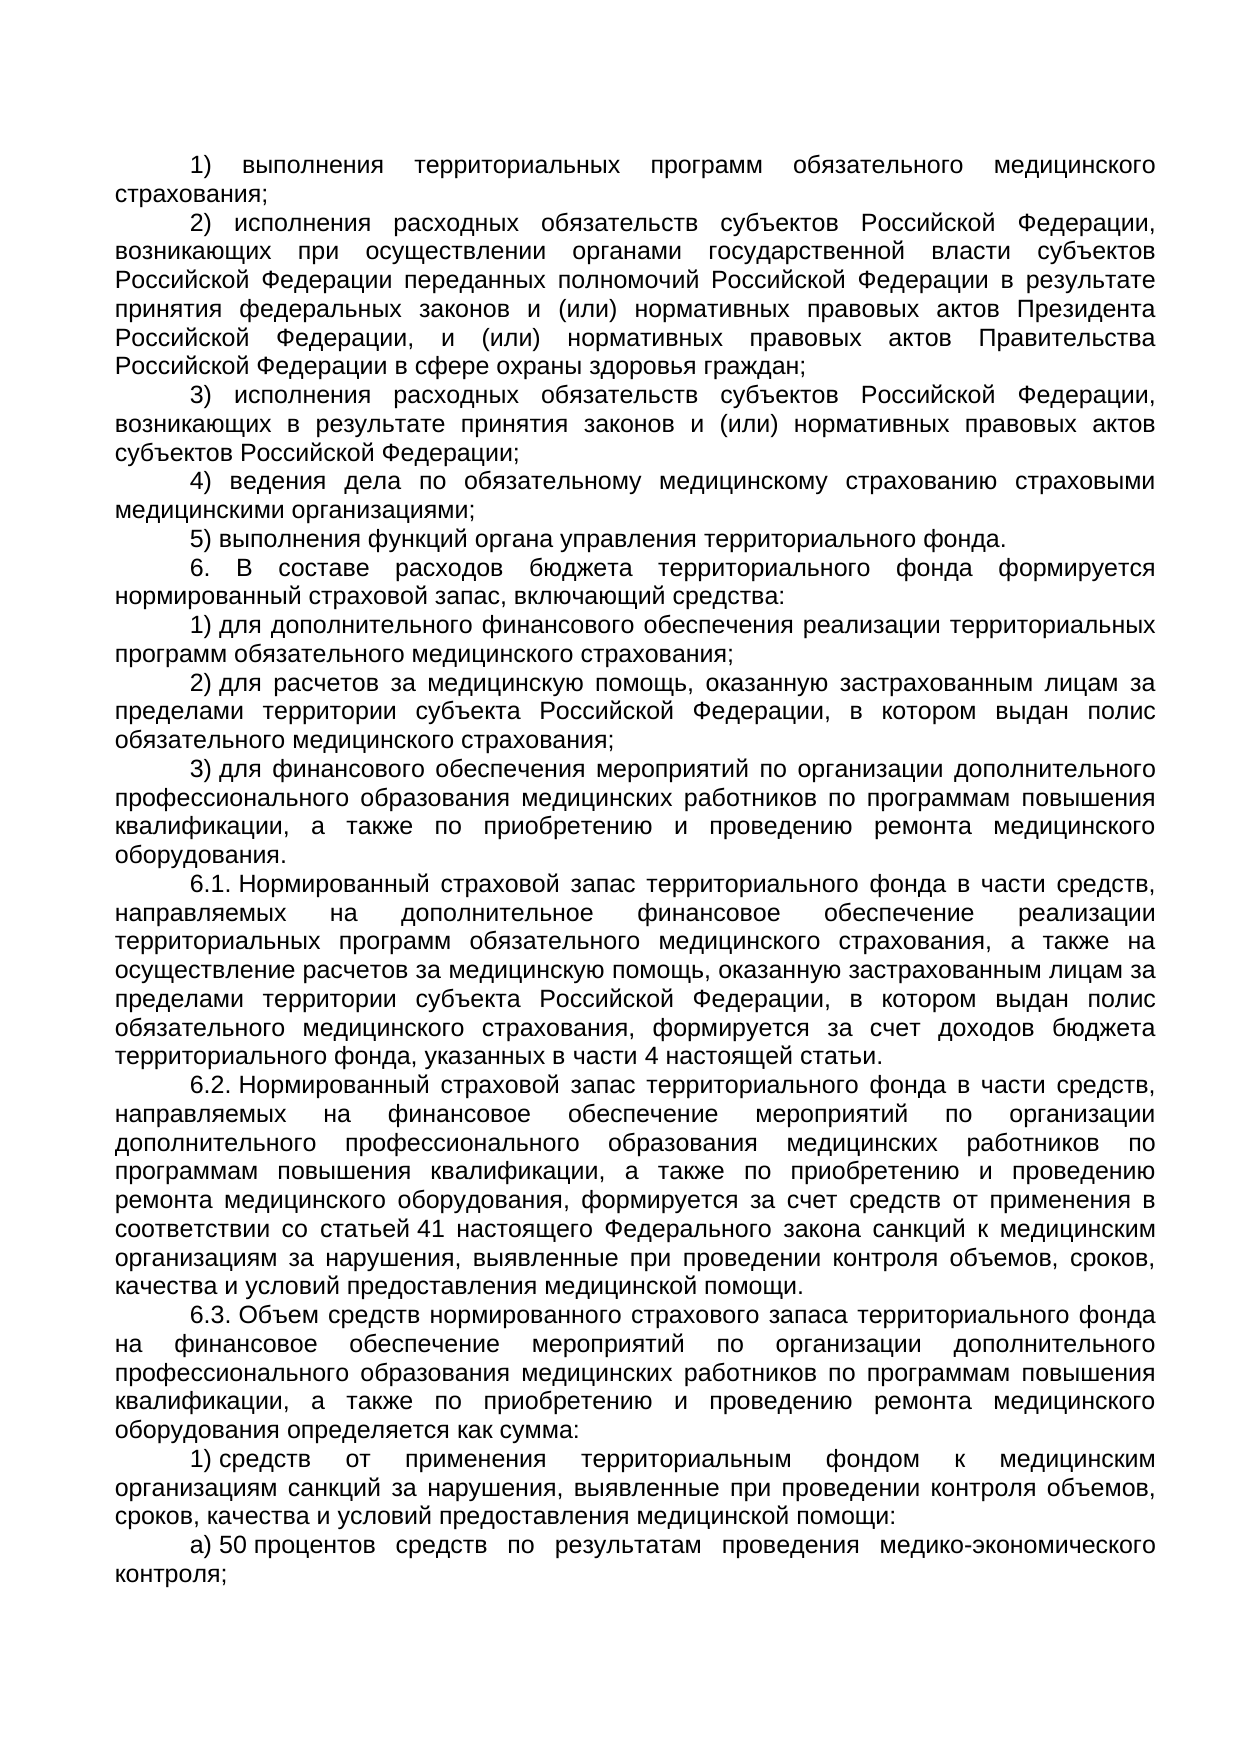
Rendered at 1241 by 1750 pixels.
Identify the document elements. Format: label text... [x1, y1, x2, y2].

text а) 50 процентов средств по результатам проведения медико-экономического контроля; [114, 1530, 1157, 1587]
text 3) исполнения расходных обязательств субъектов Российской Федерации, возникающих в результате принятия законов и (или) нормативных правовых актов субъектов Российской Федерации; [114, 380, 1157, 466]
text 1) выполнения территориальных программ обязательного медицинского страхования; [114, 150, 1157, 207]
text 6. В составе расходов бюджета территориального фонда формируется нормированный страховой запас, включающий средства: [114, 552, 1157, 610]
text 4) ведения дела по обязательному медицинскому страхованию страховыми медицинскими организациями; [114, 466, 1157, 524]
text 6.1. Нормированный страховой запас территориального фонда в части средств, направляемых на дополнительное финансовое обеспечение реализации территориальных программ обязательного медицинского страхования, а также на осуществление расчетов за медицинскую помощь, оказанную застрахованным лицам за пределами территории субъекта Российской Федерации, в котором выдан полис обязательного медицинского страхования, формируется за счет доходов бюджета территориального фонда, указанных в части 4 настоящей статьи. [114, 869, 1157, 1070]
text 6.3. Объем средств нормированного страхового запаса территориального фонда на финансовое обеспечение мероприятий по организации дополнительного профессионального образования медицинских работников по программам повышения квалификации, а также по приобретению и проведению ремонта медицинского оборудования определяется как сумма: [114, 1300, 1157, 1444]
text 5) выполнения функций органа управления территориального фонда. [114, 524, 1157, 552]
text 2) для расчетов за медицинскую помощь, оказанную застрахованным лицам за пределами территории субъекта Российской Федерации, в котором выдан полис обязательного медицинского страхования; [114, 667, 1157, 754]
text 1) средств от применения территориальным фондом к медицинским организациям санкций за нарушения, выявленные при проведении контроля объемов, сроков, качества и условий предоставления медицинской помощи: [114, 1444, 1157, 1530]
text 3) для финансового обеспечения мероприятий по организации дополнительного профессионального образования медицинских работников по программам повышения квалификации, а также по приобретению и проведению ремонта медицинского оборудования. [114, 754, 1157, 869]
text 1) для дополнительного финансового обеспечения реализации территориальных программ обязательного медицинского страхования; [114, 610, 1157, 667]
text 6.2. Нормированный страховой запас территориального фонда в части средств, направляемых на финансовое обеспечение мероприятий по организации дополнительного профессионального образования медицинских работников по программам повышения квалификации, а также по приобретению и проведению ремонта медицинского оборудования, формируется за счет средств от применения в соответствии со статьей 41 настоящего Федерального закона санкций к медицинским организациям за нарушения, выявленные при проведении контроля объемов, сроков, качества и условий предоставления медицинской помощи. [114, 1070, 1157, 1300]
text 2) исполнения расходных обязательств субъектов Российской Федерации, возникающих при осуществлении органами государственной власти субъектов Российской Федерации переданных полномочий Российской Федерации в результате принятия федеральных законов и (или) нормативных правовых актов Президента Российской Федерации, и (или) нормативных правовых актов Правительства Российской Федерации в сфере охраны здоровья граждан; [114, 207, 1157, 380]
